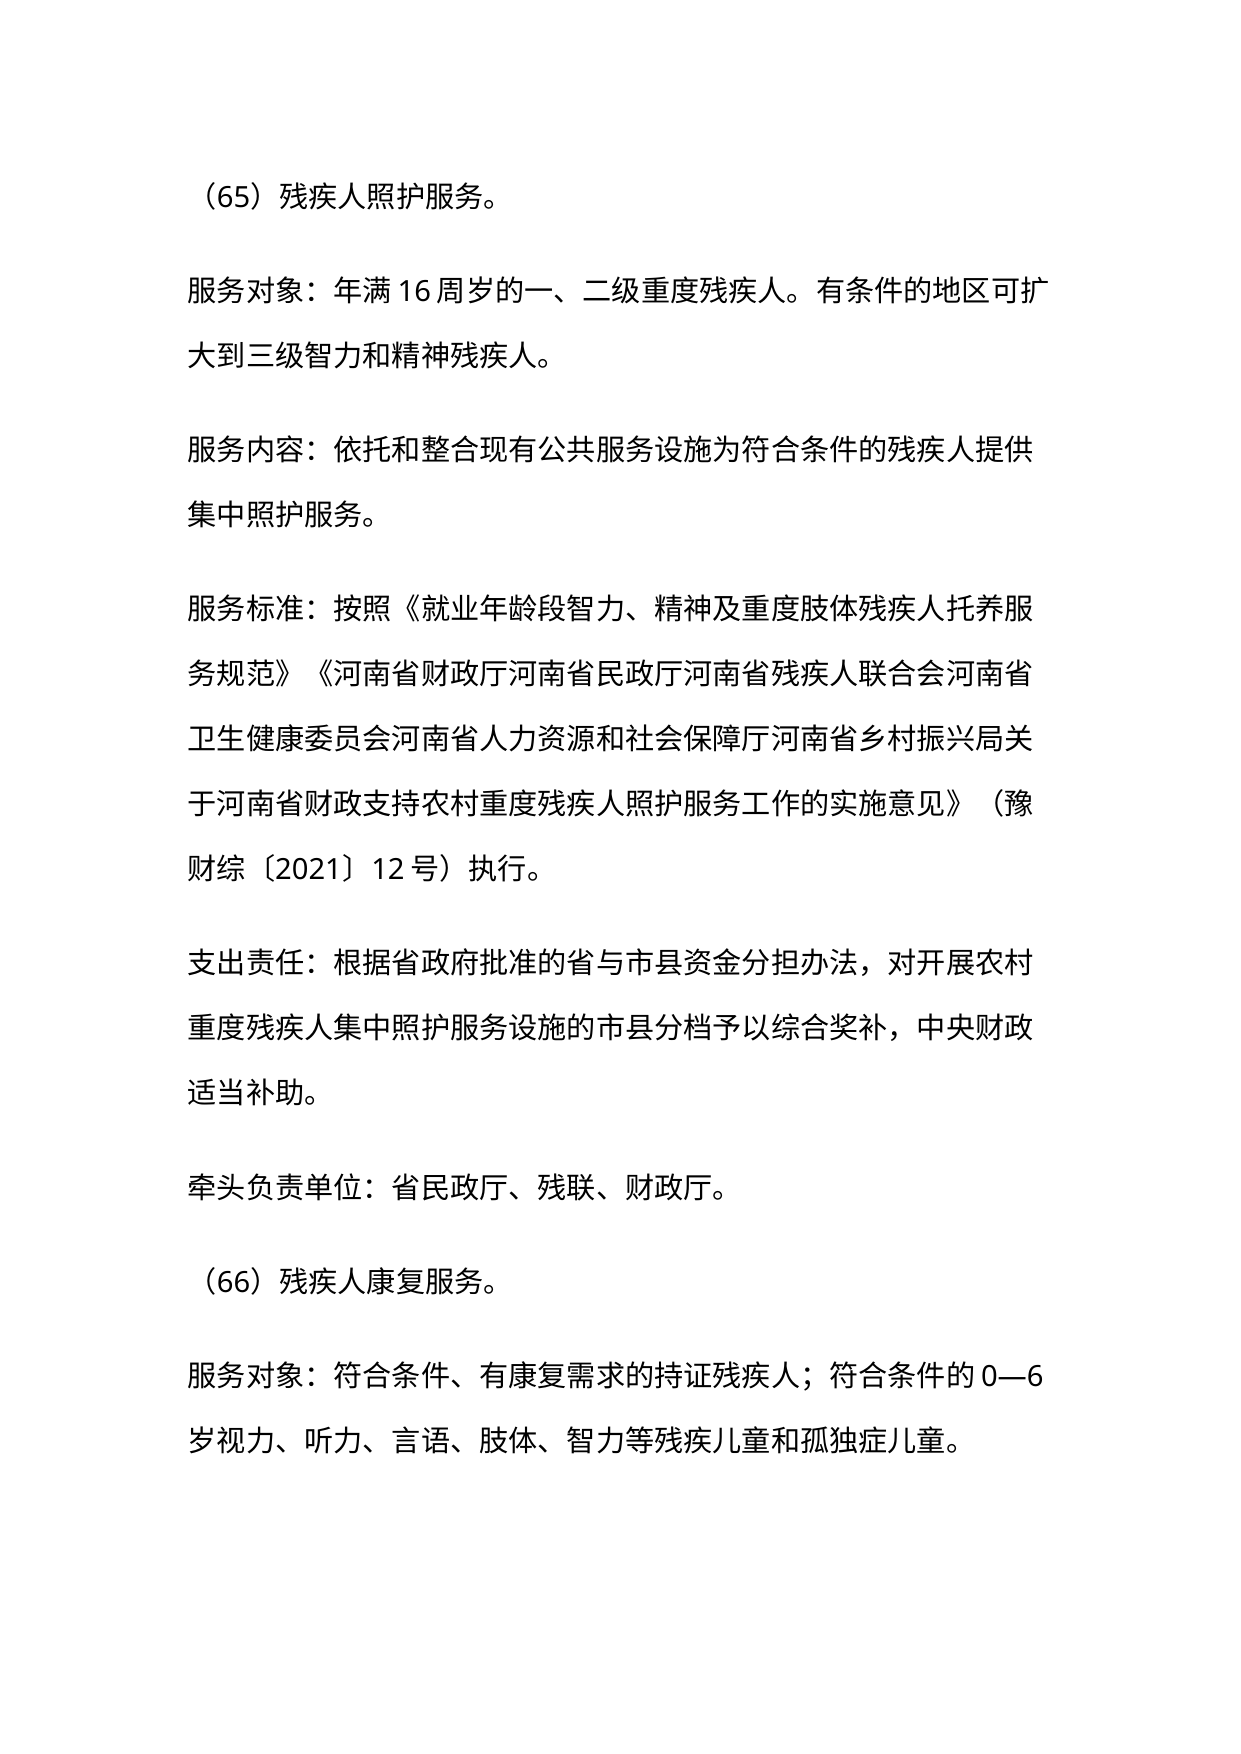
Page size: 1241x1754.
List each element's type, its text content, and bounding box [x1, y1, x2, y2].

text 支出责任：根据省政府批准的省与市县资金分担办法，对开展农村重度残疾人集中照护服务设施的市县分档予以综合奖补，中央财政适当补助。 [187, 929, 1053, 1124]
text 服务对象：符合条件、有康复需求的持证残疾人；符合条件的0—6岁视力、听力、言语、肢体、智力等残疾儿童和孤独症儿童。 [187, 1341, 1053, 1471]
text （66）残疾人康复服务。 [187, 1247, 1053, 1312]
text 牵头负责单位：省民政厅、残联、财政厅。 [187, 1153, 1053, 1218]
text 服务内容：依托和整合现有公共服务设施为符合条件的残疾人提供集中照护服务。 [187, 415, 1053, 545]
text 服务对象：年满16周岁的一、二级重度残疾人。有条件的地区可扩大到三级智力和精神残疾人。 [187, 256, 1053, 386]
text （65）残疾人照护服务。 [187, 162, 1053, 227]
text 服务标准：按照《就业年龄段智力、精神及重度肢体残疾人托养服务规范》《河南省财政厅河南省民政厅河南省残疾人联合会河南省卫生健康委员会河南省人力资源和社会保障厅河南省乡村振兴局关于河南省财政支持农村重度残疾人照护服务工作的实施意见》（豫财综〔2021〕12号）执行。 [187, 574, 1053, 899]
